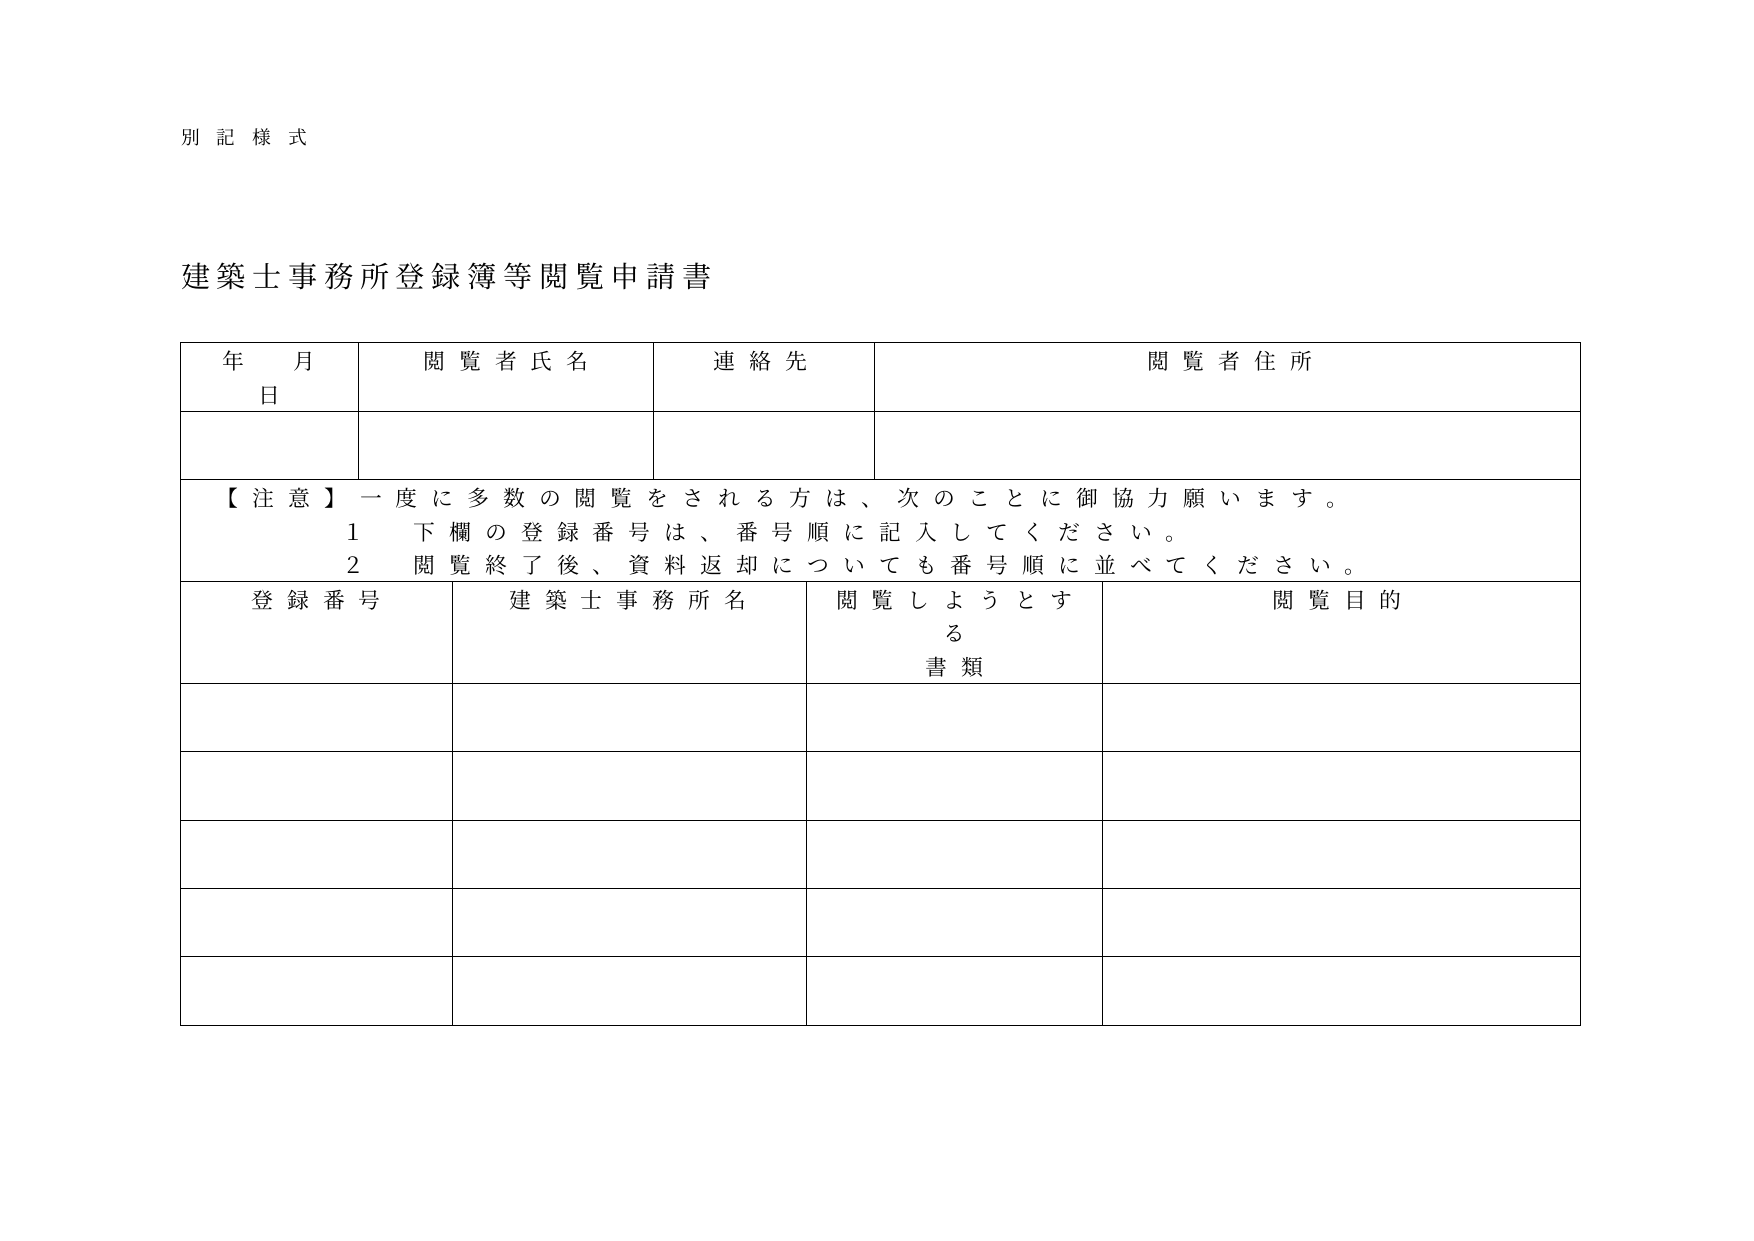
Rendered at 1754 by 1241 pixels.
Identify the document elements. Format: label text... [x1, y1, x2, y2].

table_cell [453, 752, 806, 819]
table_cell [807, 752, 1102, 819]
table_cell [181, 412, 358, 479]
table_cell [807, 684, 1102, 751]
table_cell [1103, 752, 1580, 819]
table_header 連絡先 [654, 343, 874, 411]
table_header 閲覧者氏名 [359, 343, 653, 411]
table_cell [181, 684, 452, 751]
table_cell [654, 412, 874, 479]
table_cell [1103, 684, 1580, 751]
table_cell [1103, 957, 1580, 1024]
table_cell [181, 821, 452, 888]
table_cell [453, 957, 806, 1024]
table_cell [181, 957, 452, 1024]
table_cell [875, 412, 1580, 479]
text 別記様式 [181, 119, 1632, 153]
table_header 年 月 日 [181, 343, 358, 411]
table_cell 建築士事務所名 [453, 582, 806, 683]
table_cell [181, 752, 452, 819]
table_cell [807, 889, 1102, 956]
table_cell [1103, 821, 1580, 888]
table_header 閲覧者住所 [875, 343, 1580, 411]
table_cell [181, 889, 452, 956]
text 建築士事務所登録簿等閲覧申請書 [181, 241, 1632, 309]
table_cell 登録番号 [181, 582, 452, 683]
table_cell 【注意】一度に多数の閲覧をされる方は、次のことに御協力願います。 １ 下欄の登録番号は、番号順に記入してください。 ２ 閲覧終了後、資料返却についても番号順に並べてください。 [181, 480, 1580, 581]
table_cell 閲覧目的 [1103, 582, 1580, 683]
table_cell [807, 821, 1102, 888]
table_cell [1103, 889, 1580, 956]
table_cell [359, 412, 653, 479]
table_cell 閲覧しようとする 書類 [807, 582, 1102, 683]
table_cell [453, 684, 806, 751]
table_cell [453, 889, 806, 956]
table_cell [807, 957, 1102, 1024]
table_cell [453, 821, 806, 888]
